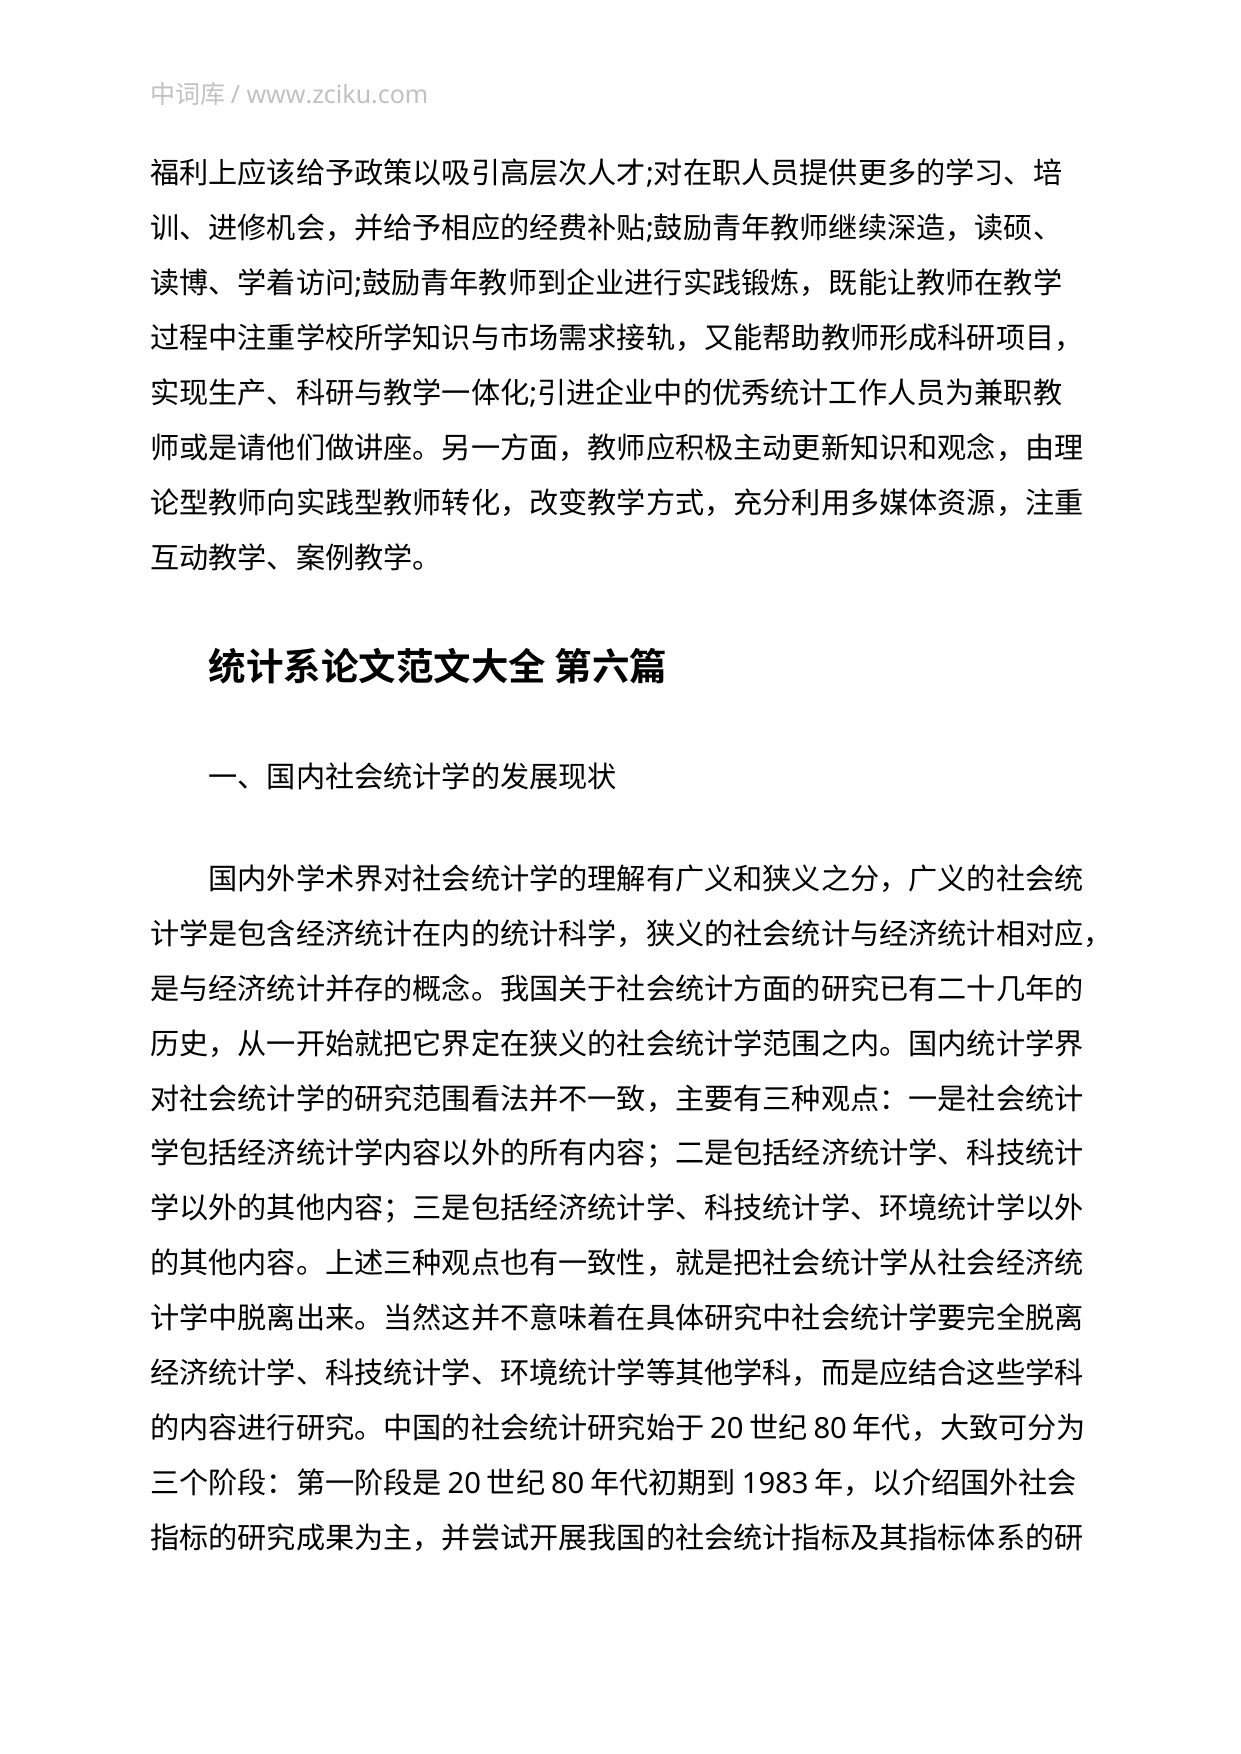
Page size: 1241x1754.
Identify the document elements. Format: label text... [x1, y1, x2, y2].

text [150, 150, 1090, 577]
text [150, 856, 1090, 1557]
text 统计系论文范文大全 第六篇 [150, 636, 1090, 691]
text 一、国内社会统计学的发展现状 [150, 754, 1090, 796]
